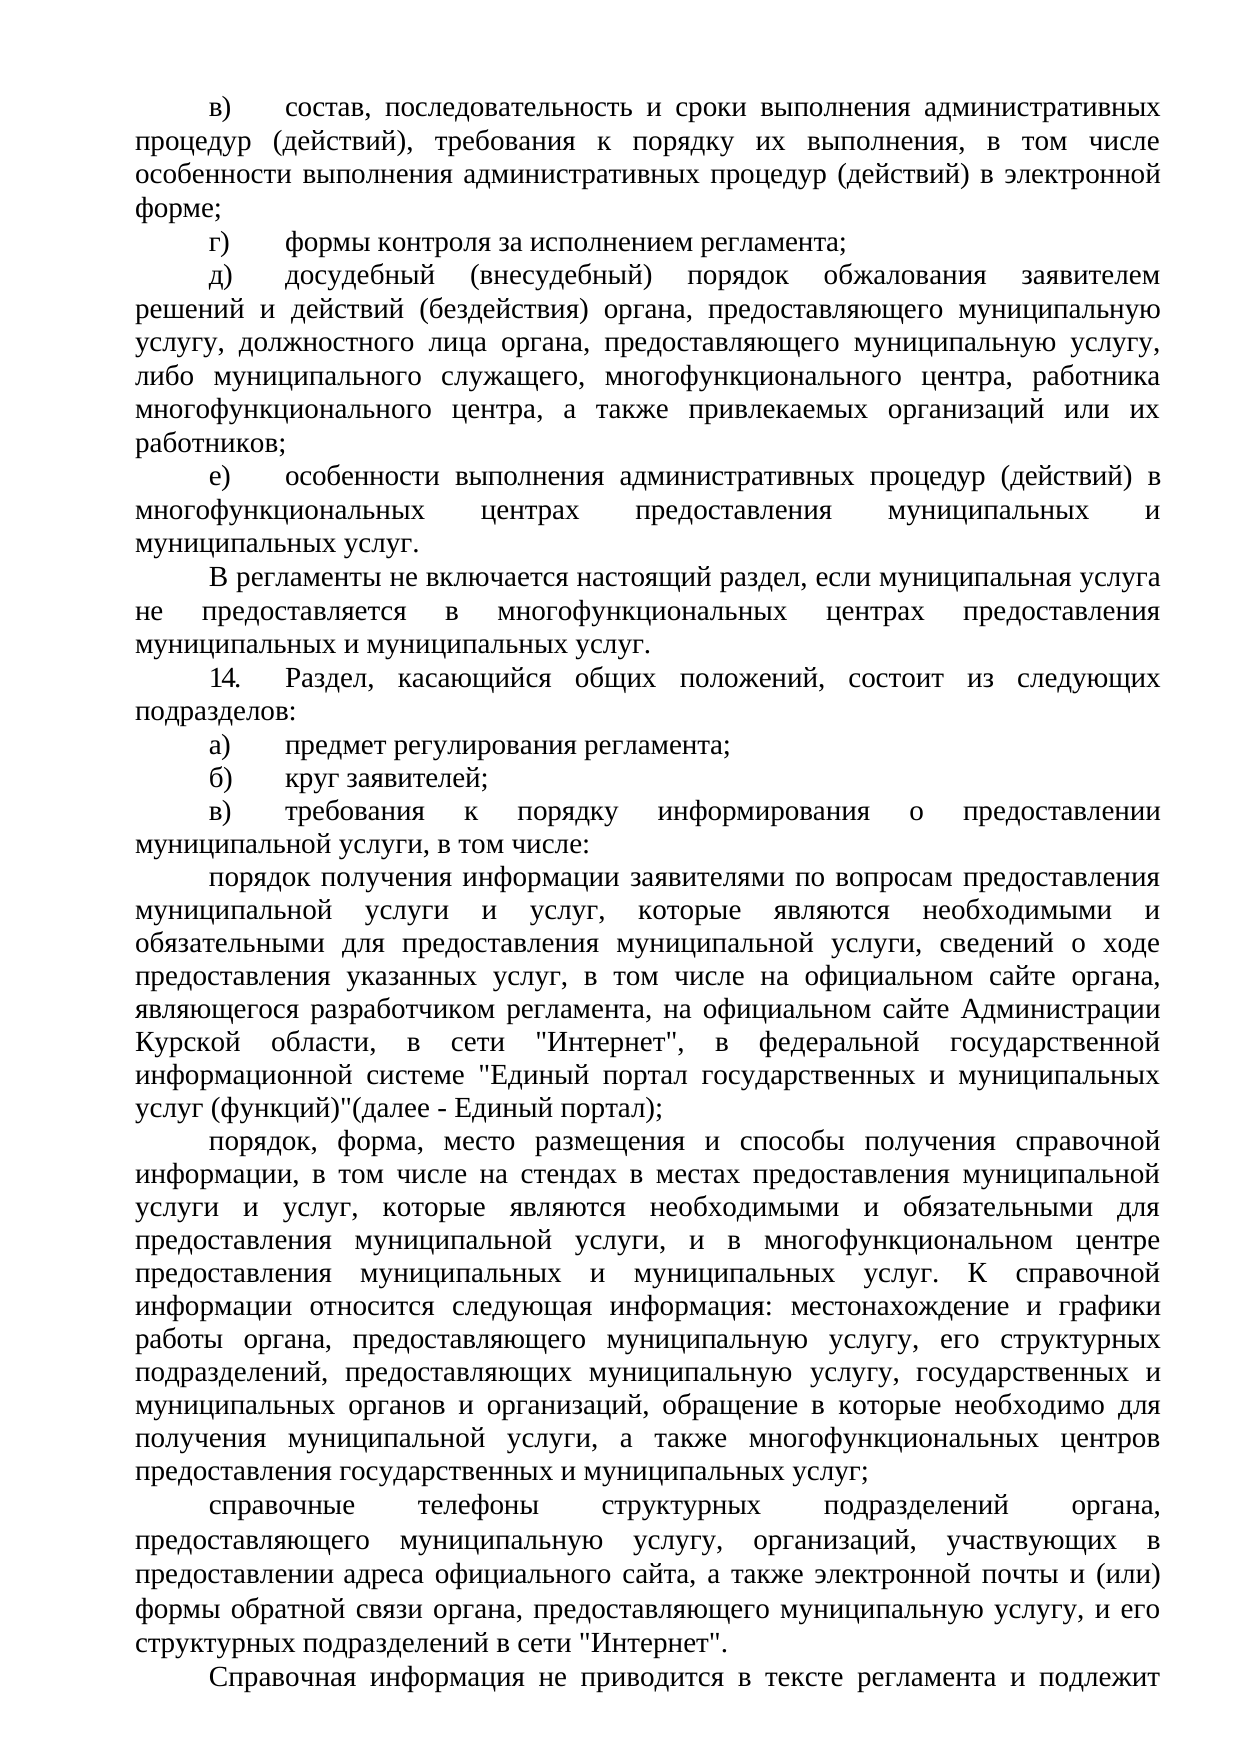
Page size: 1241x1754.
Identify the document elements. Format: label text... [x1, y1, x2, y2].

text д) досудебный (внесудебный) порядок обжалования заявителем решений и действий (бездействия) органа, предоставляющего муниципальную услугу, должностного лица органа, предоставляющего муниципальную услугу, либо муниципального служащего, многофункционального центра, работника многофункционального центра, а также привлекаемых организаций или их работников; [135, 258, 1161, 459]
text В регламенты не включается настоящий раздел, если муниципальная услуга не предоставляется в многофункциональных центрах предоставления муниципальных и муниципальных услуг. [135, 559, 1161, 660]
text в) требования к порядку информирования о предоставлении муниципальной услуги, в том числе: [135, 794, 1161, 860]
text г) формы контроля за исполнением регламента; [135, 224, 1161, 258]
text б) круг заявителей; [135, 761, 1161, 794]
text справочные телефоны структурных подразделений органа, предоставляющего муниципальную услугу, организаций, участвующих в предоставлении адреса официального сайта, а также электронной почты и (или) формы обратной связи органа, предоставляющего муниципальную услугу, и его структурных подразделений в сети "Интернет". [135, 1487, 1161, 1660]
text а) предмет регулирования регламента; [135, 727, 1161, 761]
text порядок, форма, место размещения и способы получения справочной информации, в том числе на стендах в местах предоставления муниципальной услуги и услуг, которые являются необходимыми и обязательными для предоставления муниципальной услуги, и в многофункциональном центре предоставления муниципальных и муниципальных услуг. К справочной информации относится следующая информация: местонахождение и графики работы органа, предоставляющего муниципальную услугу, его структурных подразделений, предоставляющих муниципальную услугу, государственных и муниципальных органов и организаций, обращение в которые необходимо для получения муниципальной услуги, а также многофункциональных центров предоставления государственных и муниципальных услуг; [135, 1124, 1161, 1487]
text порядок получения информации заявителями по вопросам предоставления муниципальной услуги и услуг, которые являются необходимыми и обязательными для предоставления муниципальной услуги, сведений о ходе предоставления указанных услуг, в том числе на официальном сайте органа, являющегося разработчиком регламента, на официальном сайте Администрации Курской области, в сети "Интернет", в федеральной государственной информационной системе "Единый портал государственных и муниципальных услуг (функций)"(далее - Единый портал); [135, 860, 1161, 1124]
text 14. Раздел, касающийся общих положений, состоит из следующих подразделов: [135, 660, 1161, 727]
text е) особенности выполнения административных процедур (действий) в многофункциональных центрах предоставления муниципальных и муниципальных услуг. [135, 459, 1161, 559]
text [135, 1660, 1161, 1693]
text в) состав, последовательность и сроки выполнения административных процедур (действий), требования к порядку их выполнения, в том числе особенности выполнения административных процедур (действий) в электронной форме; [135, 90, 1161, 224]
